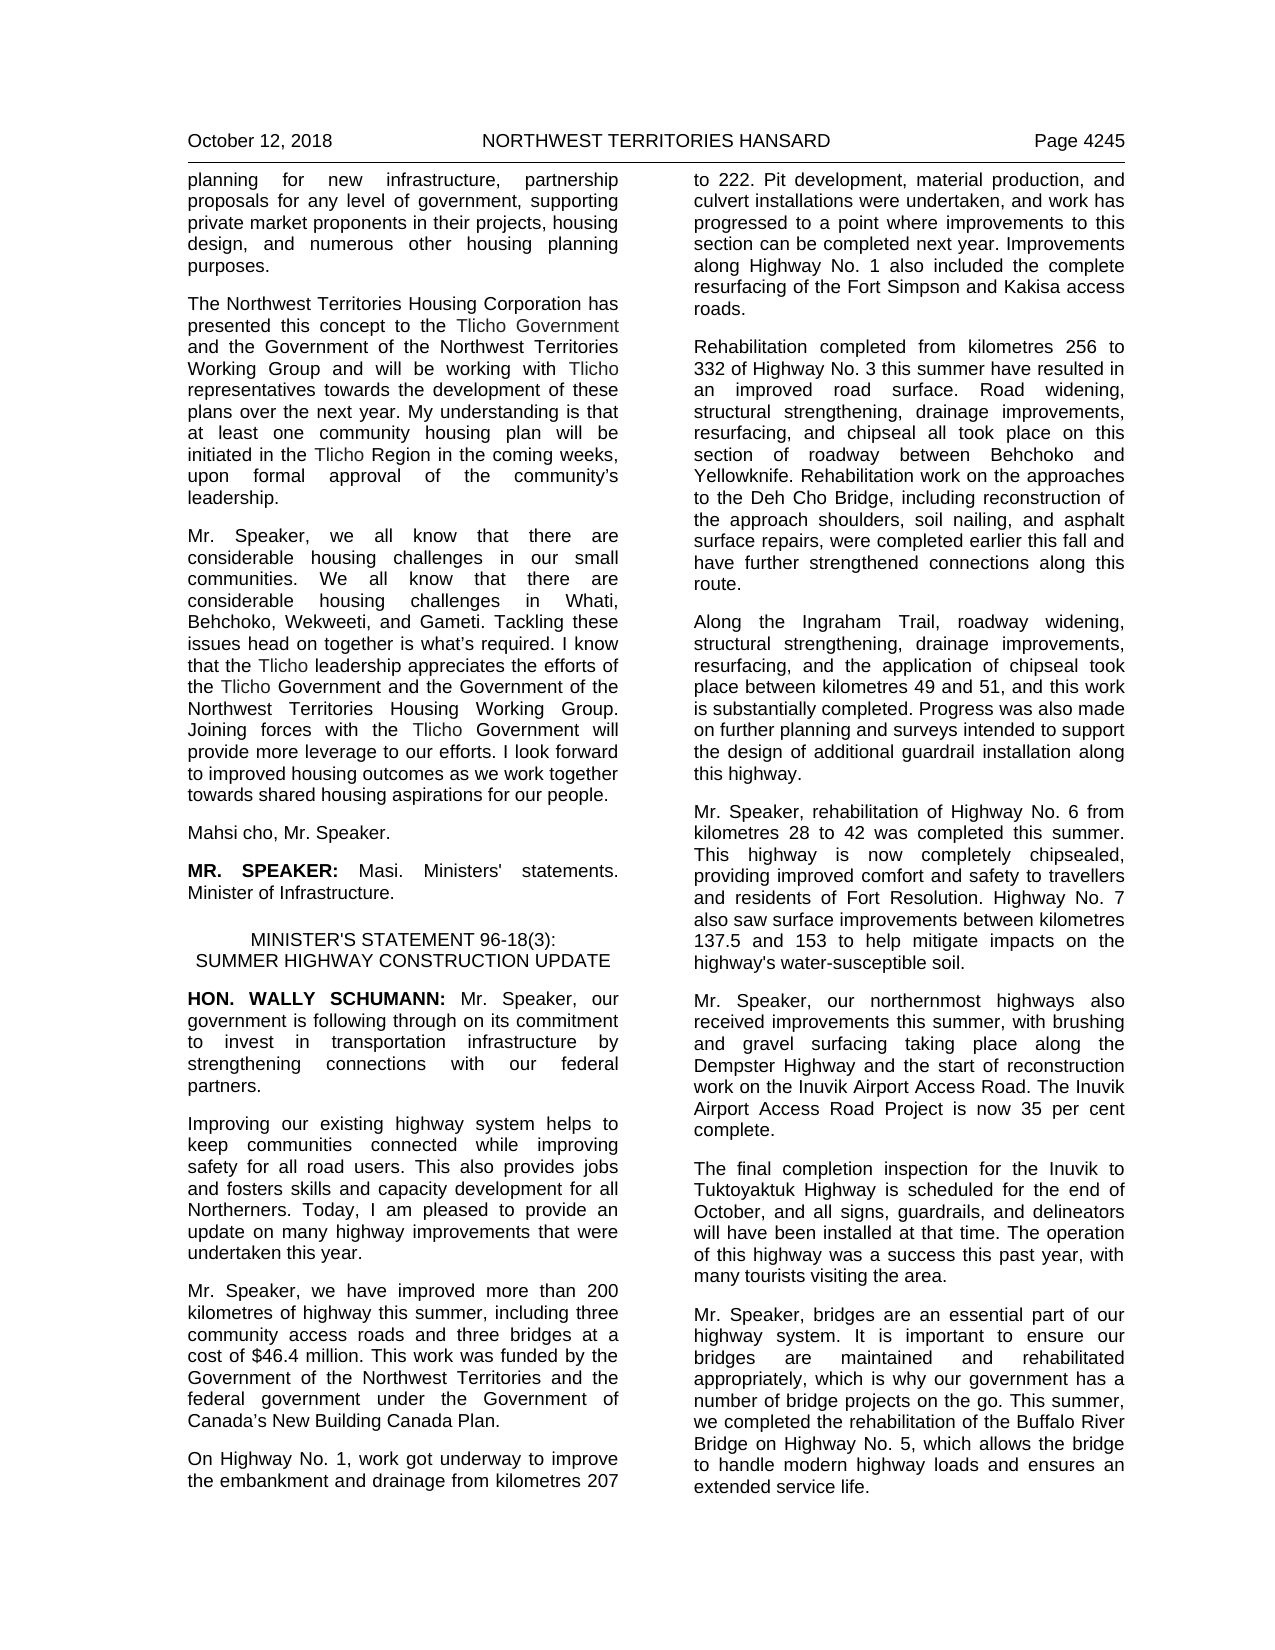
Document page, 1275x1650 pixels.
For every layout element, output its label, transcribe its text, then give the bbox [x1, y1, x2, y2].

text Rehabilitation completed from kilometres 256 to 332 of Highway No. 3 this summer have resulted in an improved road surface. Road widening, structural strengthening, drainage improvements, resurfacing, and chipseal all took place on this section of roadway between Behchoko and Yellowknife. Rehabilitation work on the approaches to the Deh Cho Bridge, including reconstruction of the approach shoulders, soil nailing, and asphalt surface repairs, were completed earlier this fall and have further strengthened connections along this route. [694, 336, 1125, 595]
text HON. WALLY SCHUMANN: Mr. Speaker, our government is following through on its commitment to invest in transportation infrastructure by strengthening connections with our federal partners. [187, 988, 619, 1096]
text Mr. Speaker, bridges are an essential part of our highway system. It is important to ensure our bridges are maintained and rehabilitated appropriately, which is why our government has a number of bridge projects on the go. This summer, we completed the rehabilitation of the Buffalo River Bridge on Highway No. 5, which allows the bridge to handle modern highway loads and ensures an extended service life. [694, 1303, 1125, 1497]
text Mr. Speaker, we have improved more than 200 kilometres of highway this summer, including three community access roads and three bridges at a cost of $46.4 million. This work was funded by the Government of the Northwest Territories and the federal government under the Government of Canada’s New Building Canada Plan. [187, 1280, 619, 1431]
subtitle Minister's Statement 96-18(3): Summer Highway Construction Update [187, 928, 619, 972]
text Mr. Speaker, we all know that there are considerable housing challenges in our small communities. We all know that there are considerable housing challenges in Whati, Behchoko, Wekweeti, and Gameti. Tackling these issues head on together is what’s required. I know that the Tlicho leadership appreciates the efforts of the Tlicho Government and the Government of the Northwest Territories Housing Working Group. Joining forces with the Tlicho Government will provide more leverage to our efforts. I look forward to improved housing outcomes as we work together towards shared housing aspirations for our people. [187, 525, 619, 805]
text Mr. Speaker, rehabilitation of Highway No. 6 from kilometres 28 to 42 was completed this summer. This highway is now completely chipsealed, providing improved comfort and safety to travellers and residents of Fort Resolution. Highway No. 7 also saw surface improvements between kilometres 137.5 and 153 to help mitigate impacts on the highway's water-susceptible soil. [694, 801, 1125, 973]
text The Northwest Territories Housing Corporation has presented this concept to the Tlicho Government and the Government of the Northwest Territories Working Group and will be working with Tlicho representatives towards the development of these plans over the next year. My understanding is that at least one community housing plan will be initiated in the Tlicho Region in the coming weeks, upon formal approval of the community’s leadership. [187, 293, 619, 508]
text Mahsi cho, Mr. Speaker. [187, 822, 619, 844]
text Improving our existing highway system helps to keep communities connected while improving safety for all road users. This also provides jobs and fosters skills and capacity development for all Northerners. Today, I am pleased to provide an update on many highway improvements that were undertaken this year. [187, 1113, 619, 1264]
text MR. SPEAKER: Masi. Ministers' statements. Minister of Infrastructure. [187, 860, 619, 903]
text Along the Ingraham Trail, roadway widening, structural strengthening, drainage improvements, resurfacing, and the application of chipseal took place between kilometres 49 and 51, and this work is substantially completed. Progress was also made on further planning and surveys intended to support the design of additional guardrail installation along this highway. [694, 611, 1125, 784]
text On Highway No. 1, work got underway to improve the embankment and drainage from kilometres 207 to 222. Pit development, material production, and culvert installations were undertaken, and work has progressed to a point where improvements to this section can be completed next year. Improvements along Highway No. 1 also included the complete resurfacing of the Fort Simpson and Kakisa access roads. [694, 168, 1125, 319]
text Mr. Speaker, our northernmost highways also received improvements this summer, with brushing and gravel surfacing taking place along the Dempster Highway and the start of reconstruction work on the Inuvik Airport Access Road. The Inuvik Airport Access Road Project is now 35 per cent complete. [694, 990, 1125, 1141]
text The final completion inspection for the Inuvik to Tuktoyaktuk Highway is scheduled for the end of October, and all signs, guardrails, and delineators will have been installed at that time. The operation of this highway was a success this past year, with many tourists visiting the area. [694, 1157, 1125, 1287]
